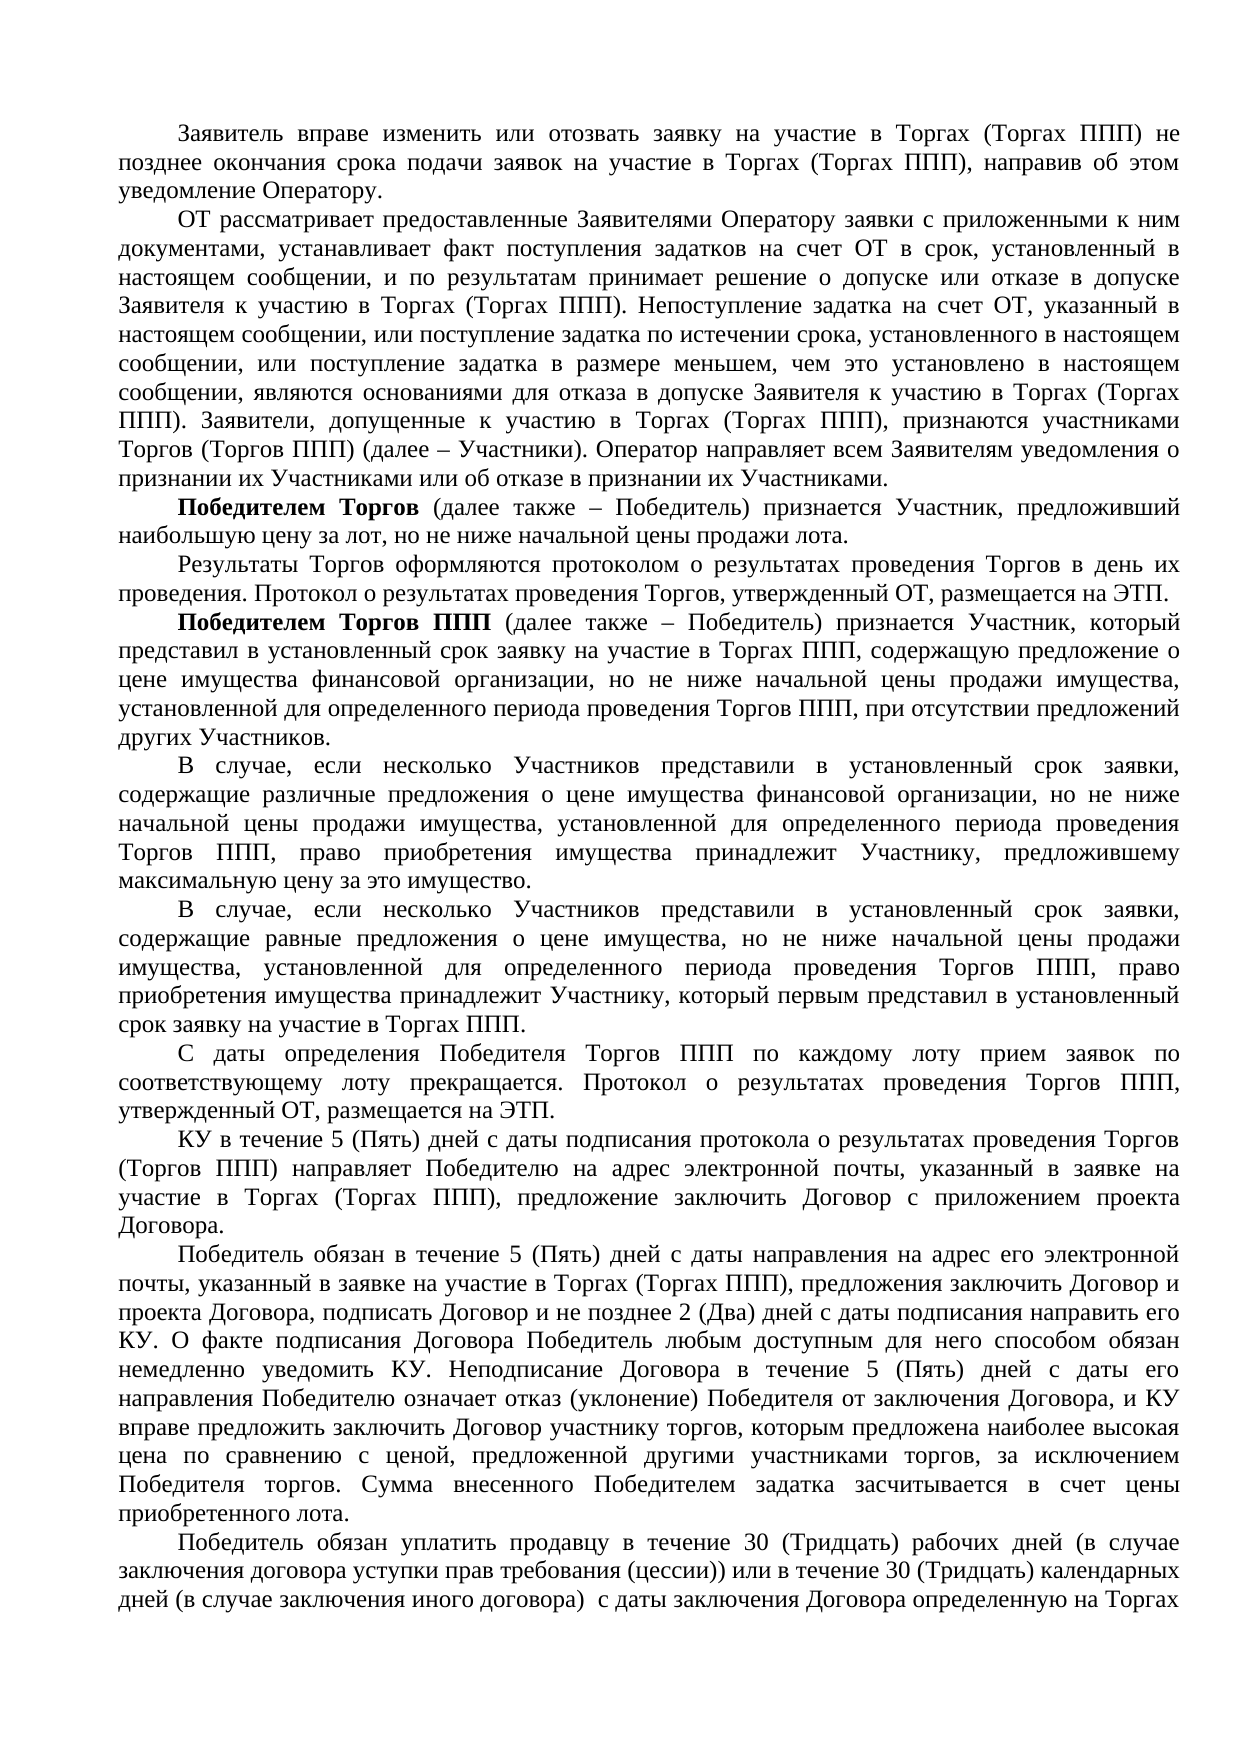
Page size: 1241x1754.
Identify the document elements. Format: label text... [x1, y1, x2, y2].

text ОТ рассматривает предоставленные Заявителями Оператору заявки с приложенными к ним документами, устанавливает факт поступления задатков на счет ОТ в срок, установленный в настоящем сообщении, и по результатам принимает решение о допуске или отказе в допуске Заявителя к участию в Торгах (Торгах ППП). Непоступление задатка на счет ОТ, указанный в настоящем сообщении, или поступление задатка по истечении срока, установленного в настоящем сообщении, или поступление задатка в размере меньшем, чем это установлено в настоящем сообщении, являются основаниями для отказа в допуске Заявителя к участию в Торгах (Торгах ППП). Заявители, допущенные к участию в Торгах (Торгах ППП), признаются участниками Торгов (Торгов ППП) (далее – Участники). Оператор направляет всем Заявителям уведомления о признании их Участниками или об отказе в признании их Участниками. [118, 204, 1181, 492]
text Победителем Торгов ППП (далее также – Победитель) признается Участник, который представил в установленный срок заявку на участие в Торгах ППП, содержащую предложение о цене имущества финансовой организации, но не ниже начальной цены продажи имущества, установленной для определенного периода проведения Торгов ППП, при отсутствии предложений других Участников. [118, 607, 1181, 751]
text Победитель обязан в течение 5 (Пять) дней с даты направления на адрес его электронной почты, указанный в заявке на участие в Торгах (Торгах ППП), предложения заключить Договор и проекта Договора, подписать Договор и не позднее 2 (Два) дней с даты подписания направить его КУ. О факте подписания Договора Победитель любым доступным для него способом обязан немедленно уведомить КУ. Неподписание Договора в течение 5 (Пять) дней с даты его направления Победителю означает отказ (уклонение) Победителя от заключения Договора, и КУ вправе предложить заключить Договор участнику торгов, которым предложена наиболее высокая цена по сравнению с ценой, предложенной другими участниками торгов, за исключением Победителя торгов. Сумма внесенного Победителем задатка засчитывается в счет цены приобретенного лота. [118, 1239, 1181, 1527]
text Результаты Торгов оформляются протоколом о результатах проведения Торгов в день их проведения. Протокол о результатах проведения Торгов, утвержденный ОТ, размещается на ЭТП. [118, 549, 1181, 607]
text Заявитель вправе изменить или отозвать заявку на участие в Торгах (Торгах ППП) не позднее окончания срока подачи заявок на участие в Торгах (Торгах ППП), направив об этом уведомление Оператору. [118, 118, 1181, 204]
text КУ в течение 5 (Пять) дней с даты подписания протокола о результатах проведения Торгов (Торгов ППП) направляет Победителю на адрес электронной почты, указанный в заявке на участие в Торгах (Торгах ППП), предложение заключить Договор с приложением проекта Договора. [118, 1124, 1181, 1239]
text С даты определения Победителя Торгов ППП по каждому лоту прием заявок по соответствующему лоту прекращается. Протокол о результатах проведения Торгов ППП, утвержденный ОТ, размещается на ЭТП. [118, 1038, 1181, 1124]
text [118, 1527, 1181, 1613]
text В случае, если несколько Участников представили в установленный срок заявки, содержащие различные предложения о цене имущества финансовой организации, но не ниже начальной цены продажи имущества, установленной для определенного периода проведения Торгов ППП, право приобретения имущества принадлежит Участнику, предложившему максимальную цену за это имущество. [118, 751, 1181, 894]
text Победителем Торгов (далее также – Победитель) признается Участник, предложивший наибольшую цену за лот, но не ниже начальной цены продажи лота. [118, 492, 1181, 549]
text В случае, если несколько Участников представили в установленный срок заявки, содержащие равные предложения о цене имущества, но не ниже начальной цены продажи имущества, установленной для определенного периода проведения Торгов ППП, право приобретения имущества принадлежит Участнику, который первым представил в установленный срок заявку на участие в Торгах ППП. [118, 894, 1181, 1038]
